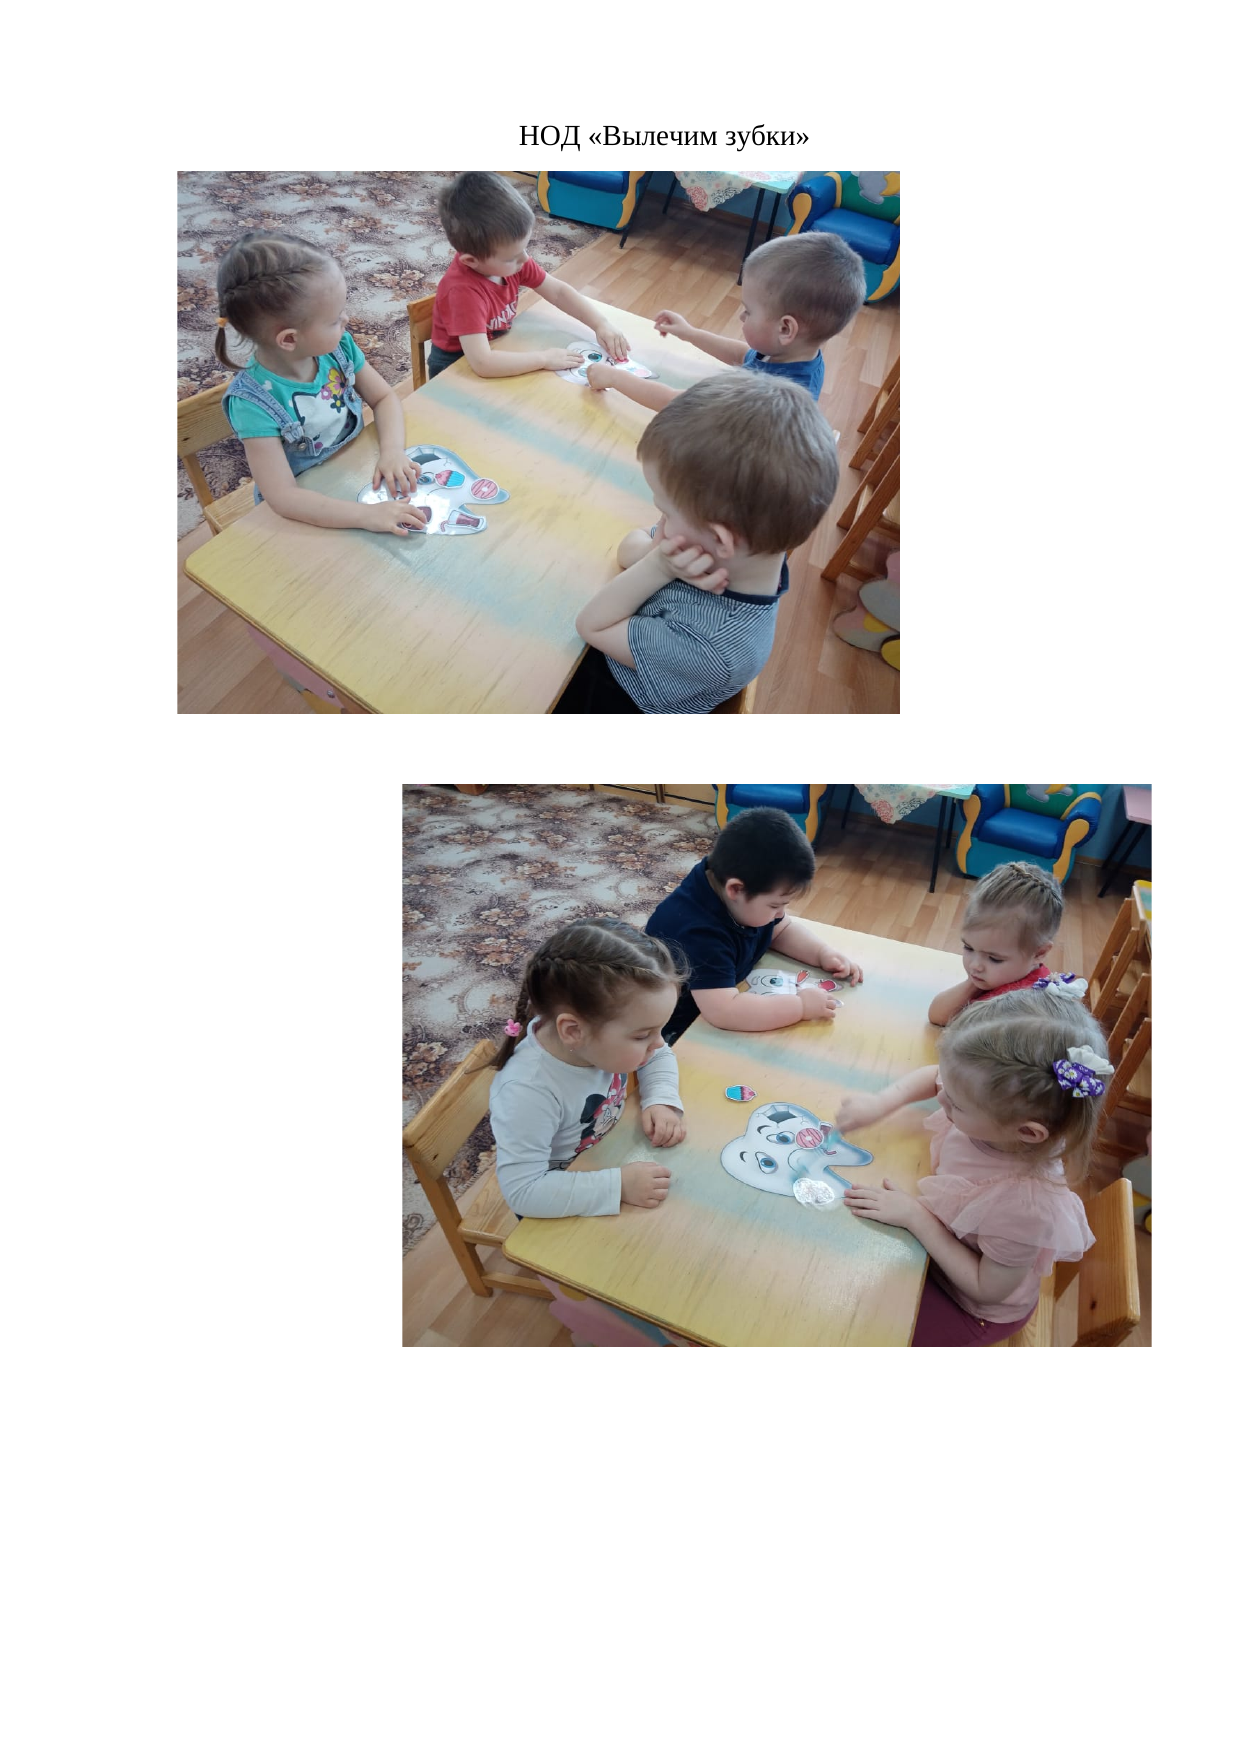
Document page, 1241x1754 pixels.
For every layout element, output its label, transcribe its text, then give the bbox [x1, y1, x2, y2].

picture [402, 784, 1152, 1347]
picture [177, 171, 900, 714]
text НОД «Вылечим зубки» [177, 118, 1152, 152]
